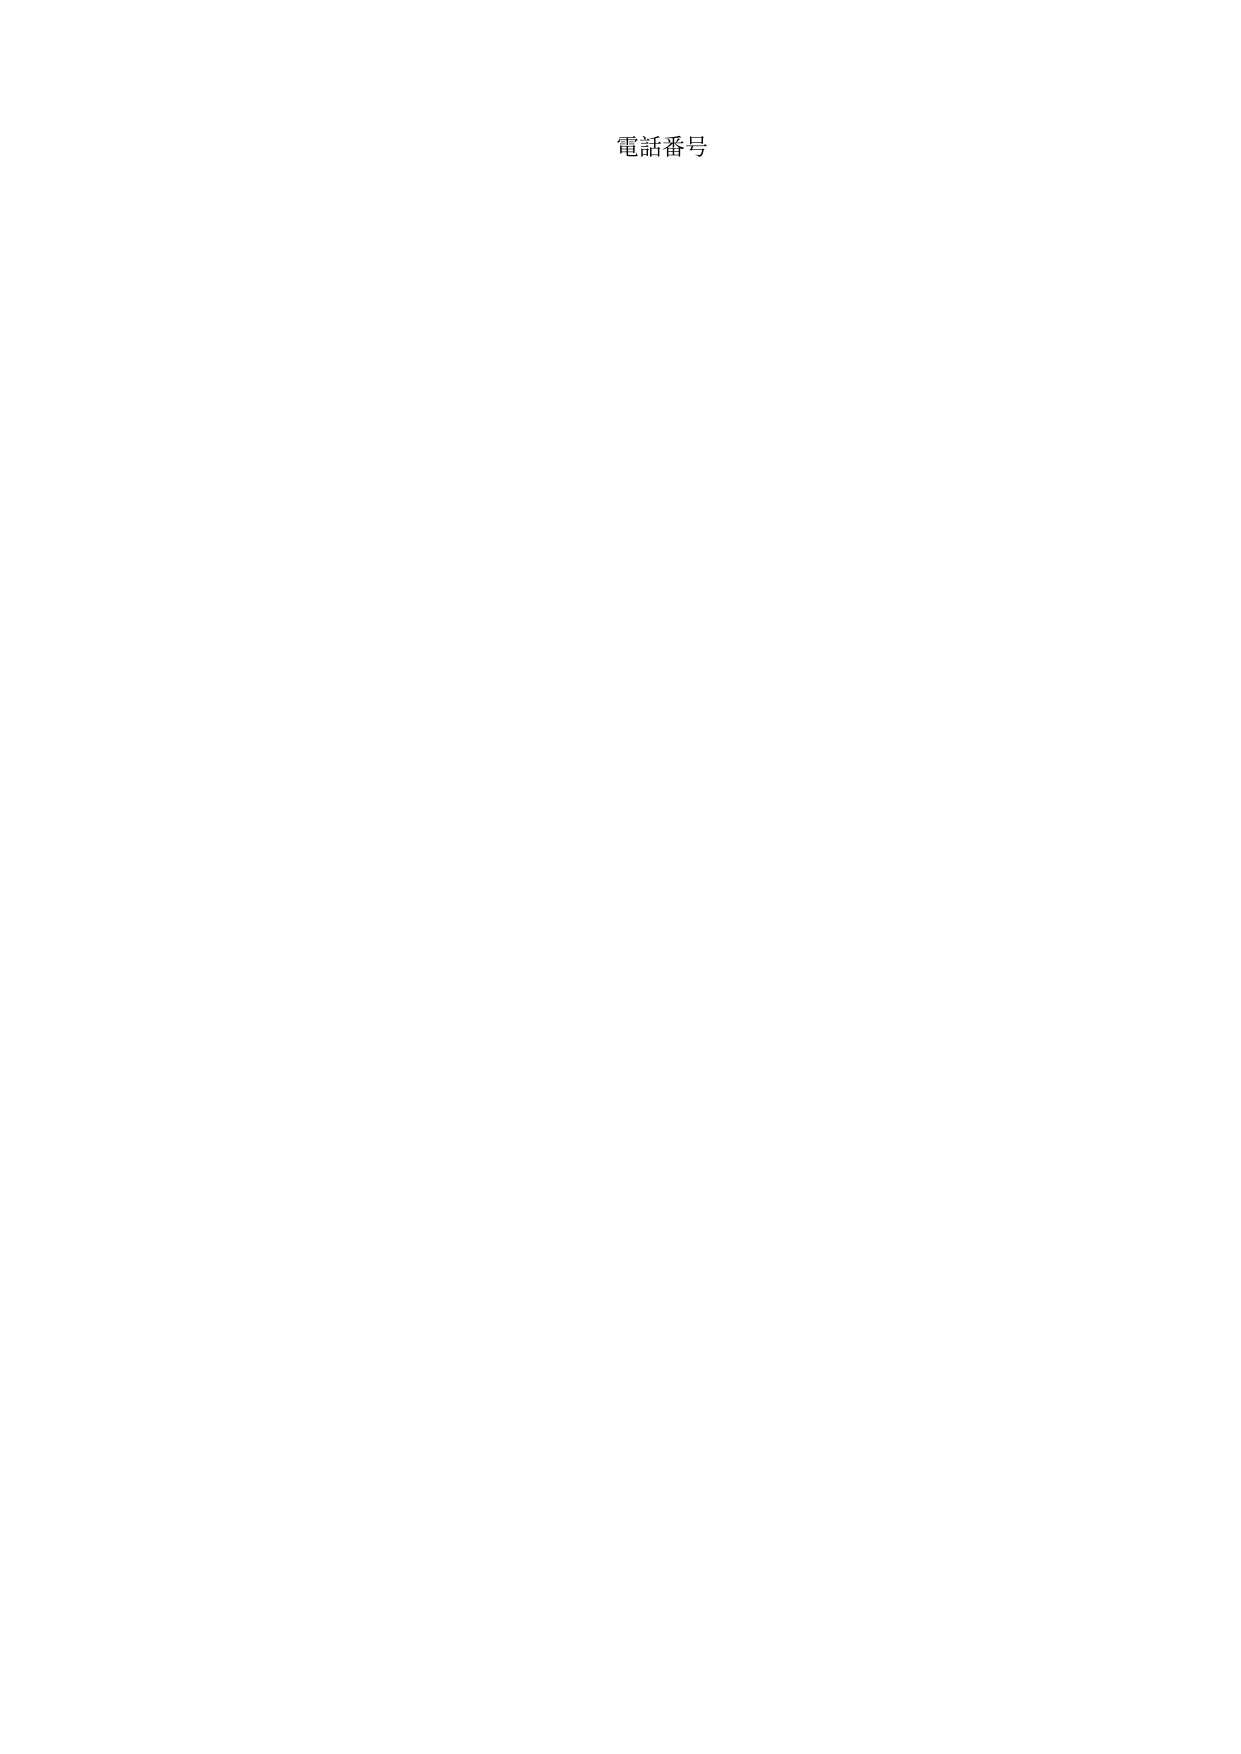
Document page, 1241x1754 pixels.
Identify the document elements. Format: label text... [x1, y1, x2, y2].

text 電話番号 [112, 127, 1140, 164]
